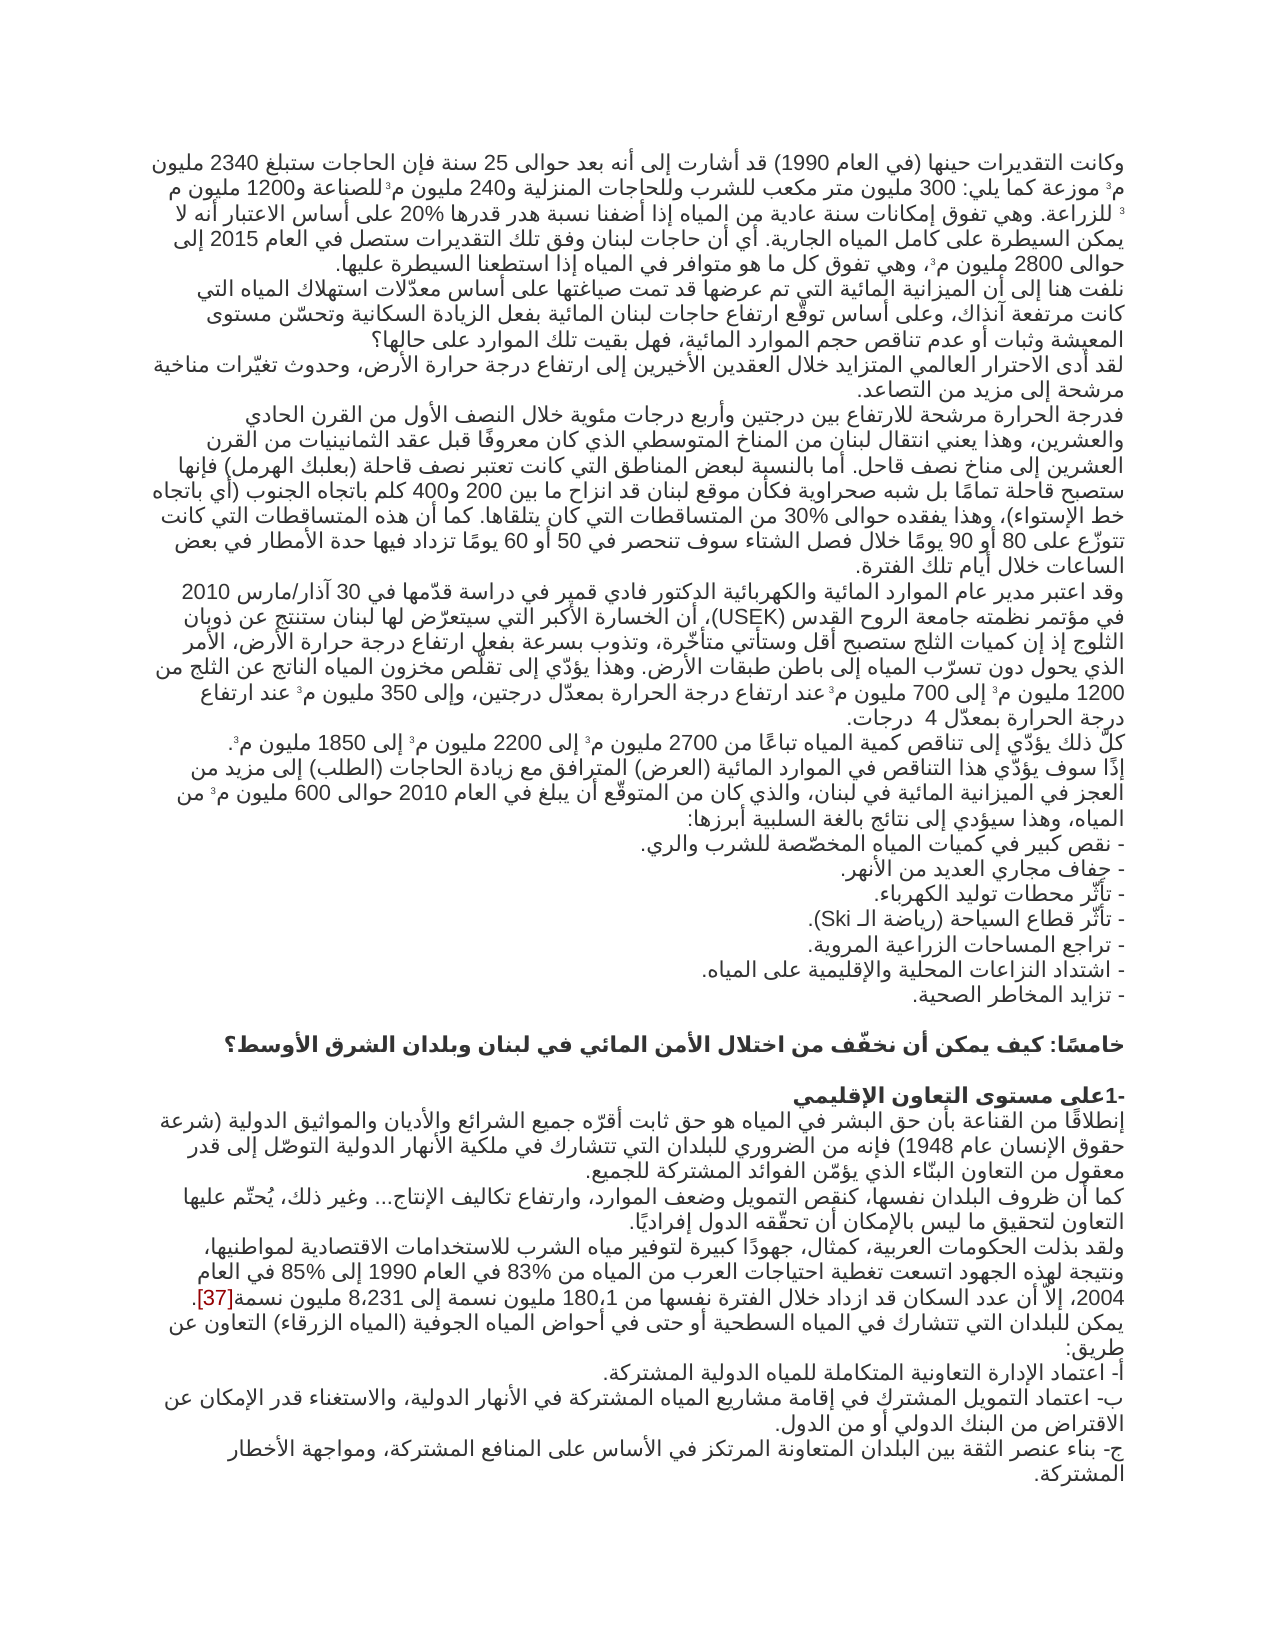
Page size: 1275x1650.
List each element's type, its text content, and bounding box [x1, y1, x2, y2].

text -1على مستوى التعاون الإقليمي [150, 1083, 1125, 1108]
text - تزايد المخاطر الصحية. [150, 982, 1125, 1007]
text لقد أدى الاحترار العالمي المتزايد خلال العقدين الأخيرين إلى ارتفاع درجة حرارة الأرض، وحدوث تغيّرات مناخية مرشحة إلى مزيد من التصاعد. [150, 352, 1125, 402]
text ب- اعتماد التمويل المشترك في إقامة مشاريع المياه المشتركة في الأنهار الدولية، والاستغناء قدر الإمكان عن الاقتراض من البنك الدولي أو من الدول. [150, 1385, 1125, 1436]
text - نقص كبير في كميات المياه المخصّصة للشرب والري. [150, 831, 1125, 856]
text إنطلاقًا من القناعة بأن حق البشر في المياه هو حق ثابت أقرّه جميع الشرائع والأديان والمواثيق الدولية (شرعة حقوق الإنسان عام 1948) فإنه من الضروري للبلدان التي تتشارك في ملكية الأنهار الدولية التوصّل إلى قدر معقول من التعاون البنّاء الذي يؤمّن الفوائد المشتركة للجميع. [150, 1108, 1125, 1183]
text نلفت هنا إلى أن الميزانية المائية التي تم عرضها قد تمت صياغتها على أساس معدّلات استهلاك المياه التي كانت مرتفعة آنذاك، وعلى أساس توقّع ارتفاع حاجات لبنان المائية بفعل الزيادة السكانية وتحسّن مستوى المعيشة وثبات أو عدم تناقص حجم الموارد المائية، فهل بقيت تلك الموارد على حالها؟ [150, 276, 1125, 352]
text وكانت التقديرات حينها (في العام 1990) قد أشارت إلى أنه بعد حوالى 25 سنة فإن الحاجات ستبلغ 2340 مليون م3 موزعة كما يلي: 300 مليون متر مكعب للشرب وللحاجات المنزلية و240 مليون م3 للصناعة و1200 مليون م3 للزراعة. وهي تفوق إمكانات سنة عادية من المياه إذا أضفنا نسبة هدر قدرها %20 على أساس الاعتبار أنه لا يمكن السيطرة على كامل المياه الجارية. أي أن حاجات لبنان وفق تلك التقديرات ستصل في العام 2015 إلى حوالى 2800 مليون م3، وهي تفوق كل ما هو متوافر في المياه إذا استطعنا السيطرة عليها. [150, 150, 1125, 276]
text - اشتداد النزاعات المحلية والإقليمية على المياه. [150, 957, 1125, 982]
text ج- بناء عنصر الثقة بين البلدان المتعاونة المرتكز في الأساس على المنافع المشتركة، ومواجهة الأخطار المشتركة. [150, 1436, 1125, 1486]
text خامسًا: كيف يمكن أن نخفّف من اختلال الأمن المائي في لبنان وبلدان الشرق الأوسط؟ [150, 1032, 1125, 1057]
text أ- اعتماد الإدارة التعاونية المتكاملة للمياه الدولية المشتركة. [150, 1360, 1125, 1385]
text كما أن ظروف البلدان نفسها، كنقص التمويل وضعف الموارد، وارتفاع تكاليف الإنتاج... وغير ذلك، يُحتّم عليها التعاون لتحقيق ما ليس بالإمكان أن تحقّقه الدول إفراديًا. [150, 1183, 1125, 1234]
text فدرجة الحرارة مرشحة للارتفاع بين درجتين وأربع درجات مئوية خلال النصف الأول من القرن الحادي والعشرين، وهذا يعني انتقال لبنان من المناخ المتوسطي الذي كان معروفًا قبل عقد الثمانينيات من القرن العشرين إلى مناخ نصف قاحل. أما بالنسبة لبعض المناطق التي كانت تعتبر نصف قاحلة (بعلبك الهرمل) فإنها ستصبح قاحلة تمامًا بل شبه صحراوية فكأن موقع لبنان قد انزاح ما بين 200 و400 كلم باتجاه الجنوب (أي باتجاه خط الإستواء)، وهذا يفقده حوالى %30 من المتساقطات التي كان يتلقاها. كما أن هذه المتساقطات التي كانت تتوزّع على 80 أو 90 يومًا خلال فصل الشتاء سوف تنحصر في 50 أو 60 يومًا تزداد فيها حدة الأمطار في بعض الساعات خلال أيام تلك الفترة. [150, 402, 1125, 578]
text - تأثّر قطاع السياحة (رياضة الـ Ski). [150, 906, 1125, 931]
text - تراجع المساحات الزراعية المروية. [150, 931, 1125, 957]
text وقد اعتبر مدير عام الموارد المائية والكهربائية الدكتور فادي قمير في دراسة قدّمها في 30 آذار/مارس 2010 في مؤتمر نظمته جامعة الروح القدس (USEK)، أن الخسارة الأكبر التي سيتعرّض لها لبنان ستنتج عن ذوبان الثلوج إذ إن كميات الثلج ستصبح أقل وستأتي متأخّرة، وتذوب بسرعة بفعل ارتفاع درجة حرارة الأرض، الأمر الذي يحول دون تسرّب المياه إلى باطن طبقات الأرض. وهذا يؤدّي إلى تقلّص مخزون المياه الناتج عن الثلج من 1200 مليون م3 إلى 700 مليون م3 عند ارتفاع درجة الحرارة بمعدّل درجتين، وإلى 350 مليون م3 عند ارتفاع درجة الحرارة بمعدّل 4 درجات. [150, 578, 1125, 730]
text كلّ ذلك يؤدّي إلى تناقص كمية المياه تباعًا من 2700 مليون م3 إلى 2200 مليون م3 إلى 1850 مليون م3. [150, 730, 1125, 755]
text إذًا سوف يؤدّي هذا التناقص في الموارد المائية (العرض) المترافق مع زيادة الحاجات (الطلب) إلى مزيد من العجز في الميزانية المائية في لبنان، والذي كان من المتوقّع أن يبلغ في العام 2010 حوالى 600 مليون م3 من المياه، وهذا سيؤدي إلى نتائج بالغة السلبية أبرزها: [150, 755, 1125, 831]
text يمكن للبلدان التي تتشارك في المياه السطحية أو حتى في أحواض المياه الجوفية (المياه الزرقاء) التعاون عن طريق: [150, 1309, 1125, 1360]
text - جفاف مجاري العديد من الأنهر. [150, 856, 1125, 881]
text - تأثّر محطات توليد الكهرباء. [150, 881, 1125, 906]
text ولقد بذلت الحكومات العربية، كمثال، جهودًا كبيرة لتوفير مياه الشرب للاستخدامات الاقتصادية لمواطنيها، ونتيجة لهذه الجهود اتسعت تغطية احتياجات العرب من المياه من %83 في العام 1990 إلى %85 في العام 2004، إلاّ أن عدد السكان قد ازداد خلال الفترة نفسها من 180،1 مليون نسمة إلى 8،231 مليون نسمة[37]. [150, 1234, 1125, 1309]
